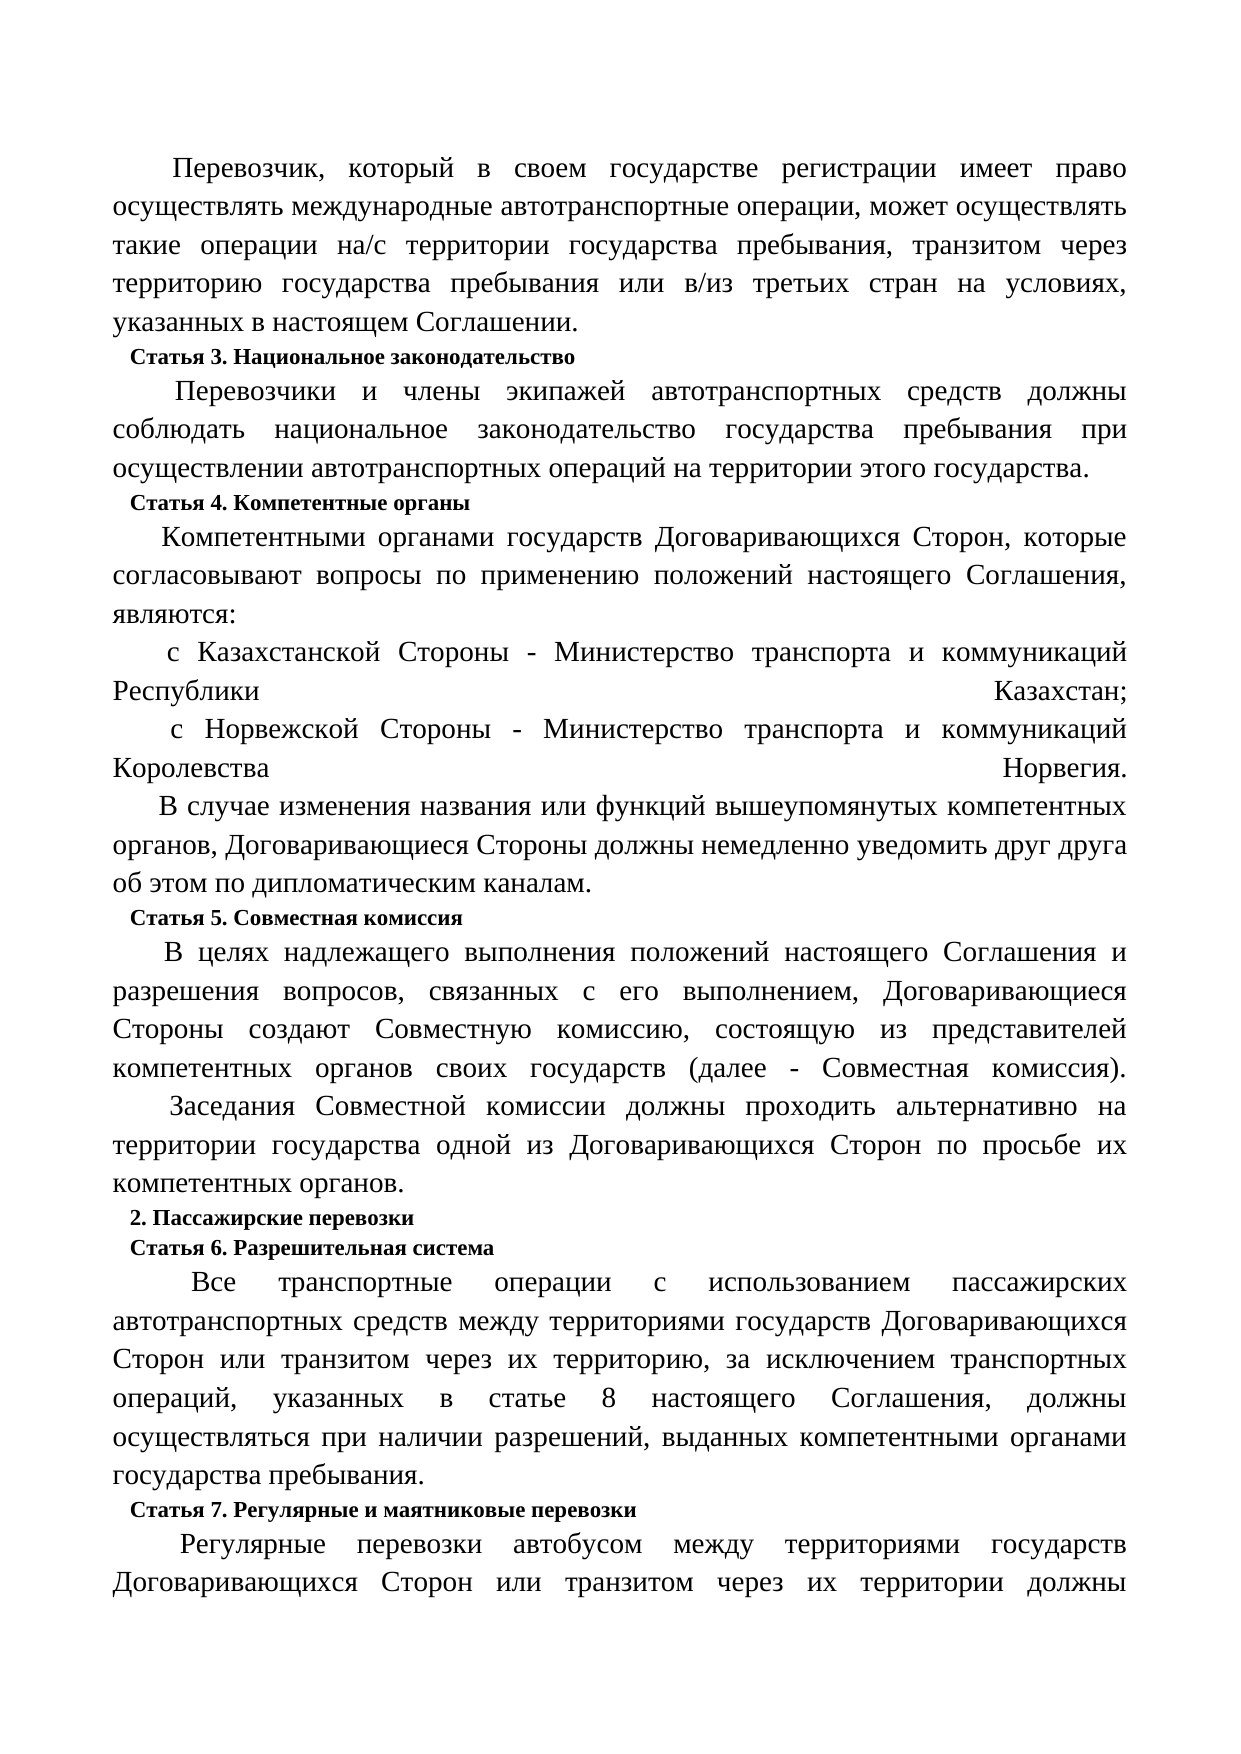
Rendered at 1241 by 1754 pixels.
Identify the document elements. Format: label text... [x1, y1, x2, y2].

text В целях надлежащего выполнения положений настоящего Соглашения и разрешения вопросов, связанных с его выполнением, Договаривающиеся Стороны создают Совместную комиссию, состоящую из представителей компетентных органов своих государств (далее - Совместная комиссия). Заседания Совместной комиссии должны проходить альтернативно на территории государства одной из Договаривающихся Сторон по просьбе их компетентных органов. [112, 934, 1128, 1199]
text 2. Пассажирские перевозки [112, 1204, 1128, 1231]
text Статья 7. Регулярные и маятниковые перевозки [112, 1496, 1128, 1522]
text Перевозчик, который в своем государстве регистрации имеет право осуществлять международные автотранспортные операции, может осуществлять такие операции на/с территории государства пребывания, транзитом через территорию государства пребывания или в/из третьих стран на условиях, указанных в настоящем Соглашении. [112, 150, 1128, 338]
text Все транспортные операции с использованием пассажирских автотранспортных средств между территориями государств Договаривающихся Сторон или транзитом через их территорию, за исключением транспортных операций, указанных в статье 8 настоящего Соглашения, должны осуществляться при наличии разрешений, выданных компетентными органами государства пребывания. [112, 1264, 1128, 1491]
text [112, 1526, 1128, 1598]
text Перевозчики и члены экипажей автотранспортных средств должны соблюдать национальное законодательство государства пребывания при осуществлении автотранспортных операций на территории этого государства. [112, 373, 1128, 483]
text Статья 4. Компетентные органы [112, 488, 1128, 515]
text Компетентными органами государств Договаривающихся Сторон, которые согласовывают вопросы по применению положений настоящего Соглашения, являются: с Казахстанской Стороны - Министерство транспорта и коммуникаций Республики Казахстан; с Норвежской Стороны - Министерство транспорта и коммуникаций Королевства Норвегия. В случае изменения названия или функций вышеупомянутых компетентных органов, Договаривающиеся Стороны должны немедленно уведомить друг друга об этом по дипломатическим каналам. [112, 519, 1128, 899]
text Статья 6. Разрешительная система [112, 1234, 1128, 1261]
text Статья 5. Совместная комиссия [112, 904, 1128, 931]
text Статья 3. Национальное законодательство [112, 343, 1128, 369]
